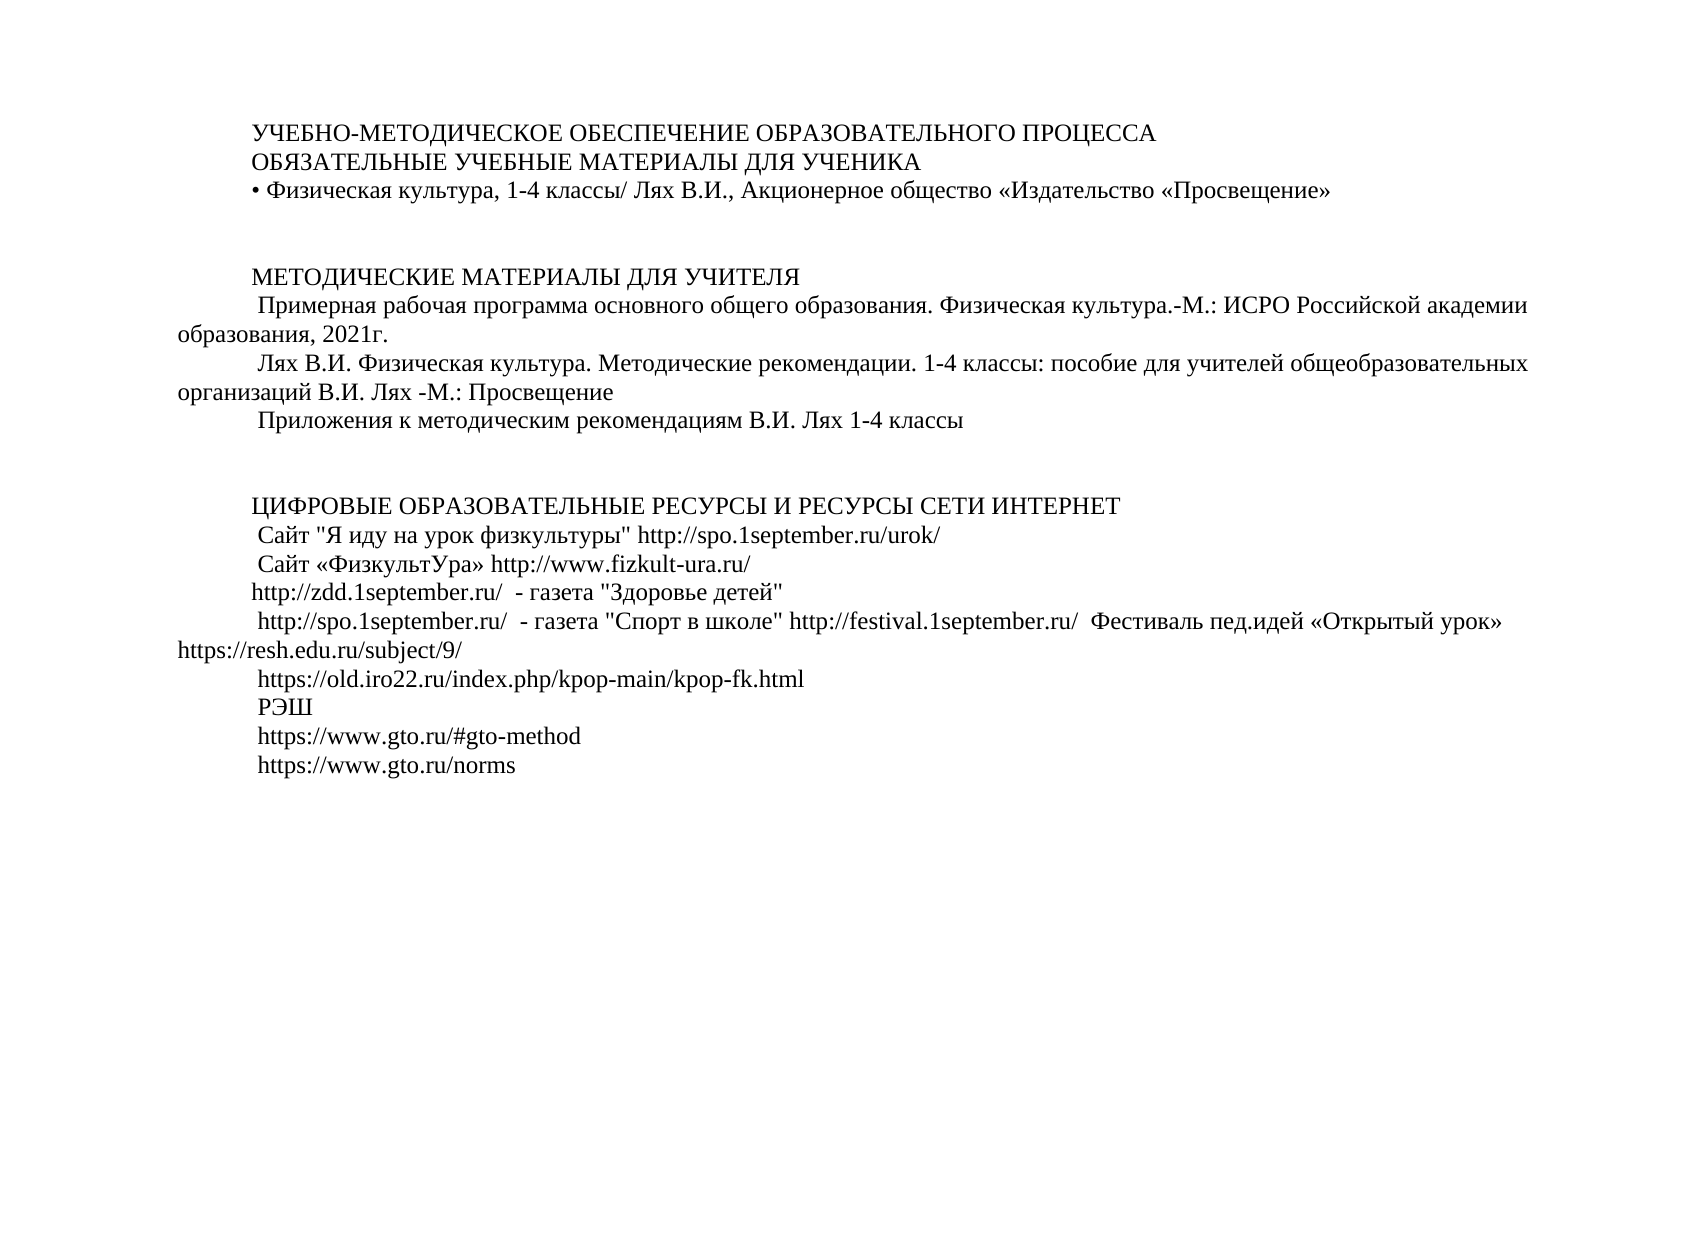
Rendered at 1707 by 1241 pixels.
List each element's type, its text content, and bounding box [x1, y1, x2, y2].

text РЭШ [177, 692, 1618, 721]
text ЦИФРОВЫЕ ОБРАЗОВАТЕЛЬНЫЕ РЕСУРСЫ И РЕСУРСЫ СЕТИ ИНТЕРНЕТ [177, 491, 1618, 520]
text Приложения к методическим рекомендациям В.И. Лях 1-4 классы [177, 406, 1618, 434]
text http://spo.1september.ru/ - газета "Спорт в школе" http://festival.1september.ru/ Фестиваль пед.идей «Открытый урок» https://resh.edu.ru/subject/9/ [177, 606, 1618, 664]
text • Физическая культура, 1-4 классы/ Лях В.И., Акционерное общество «Издательство «Просвещение» [177, 176, 1618, 204]
text Сайт «ФизкультУра» http://www.fizkult-ura.ru/ [177, 549, 1618, 577]
text Примерная рабочая программа основного общего образования. Физическая культура.-М.: ИСРО Российской академии образования, 2021г. [177, 291, 1618, 348]
text http://zdd.1september.ru/ - газета "Здоровье детей" [177, 577, 1618, 606]
text Лях В.И. Физическая культура. Методические рекомендации. 1-4 классы: пособие для учителей общеобразовательных организаций В.И. Лях -М.: Просвещение [177, 348, 1618, 406]
text https://old.iro22.ru/index.php/kpop-main/kpop-fk.html [177, 664, 1618, 692]
text МЕТОДИЧЕСКИЕ МАТЕРИАЛЫ ДЛЯ УЧИТЕЛЯ [177, 262, 1618, 291]
text ОБЯЗАТЕЛЬНЫЕ УЧЕБНЫЕ МАТЕРИАЛЫ ДЛЯ УЧЕНИКА [177, 147, 1618, 176]
text https://www.gto.ru/norms [177, 750, 1618, 779]
text https://www.gto.ru/#gto-method [177, 721, 1618, 750]
text Сайт "Я иду на урок физкультуры" http://spo.1september.ru/urok/ [177, 520, 1618, 549]
text УЧЕБНО-МЕТОДИЧЕСКОЕ ОБЕСПЕЧЕНИЕ ОБРАЗОВАТЕЛЬНОГО ПРОЦЕССА [177, 118, 1618, 147]
